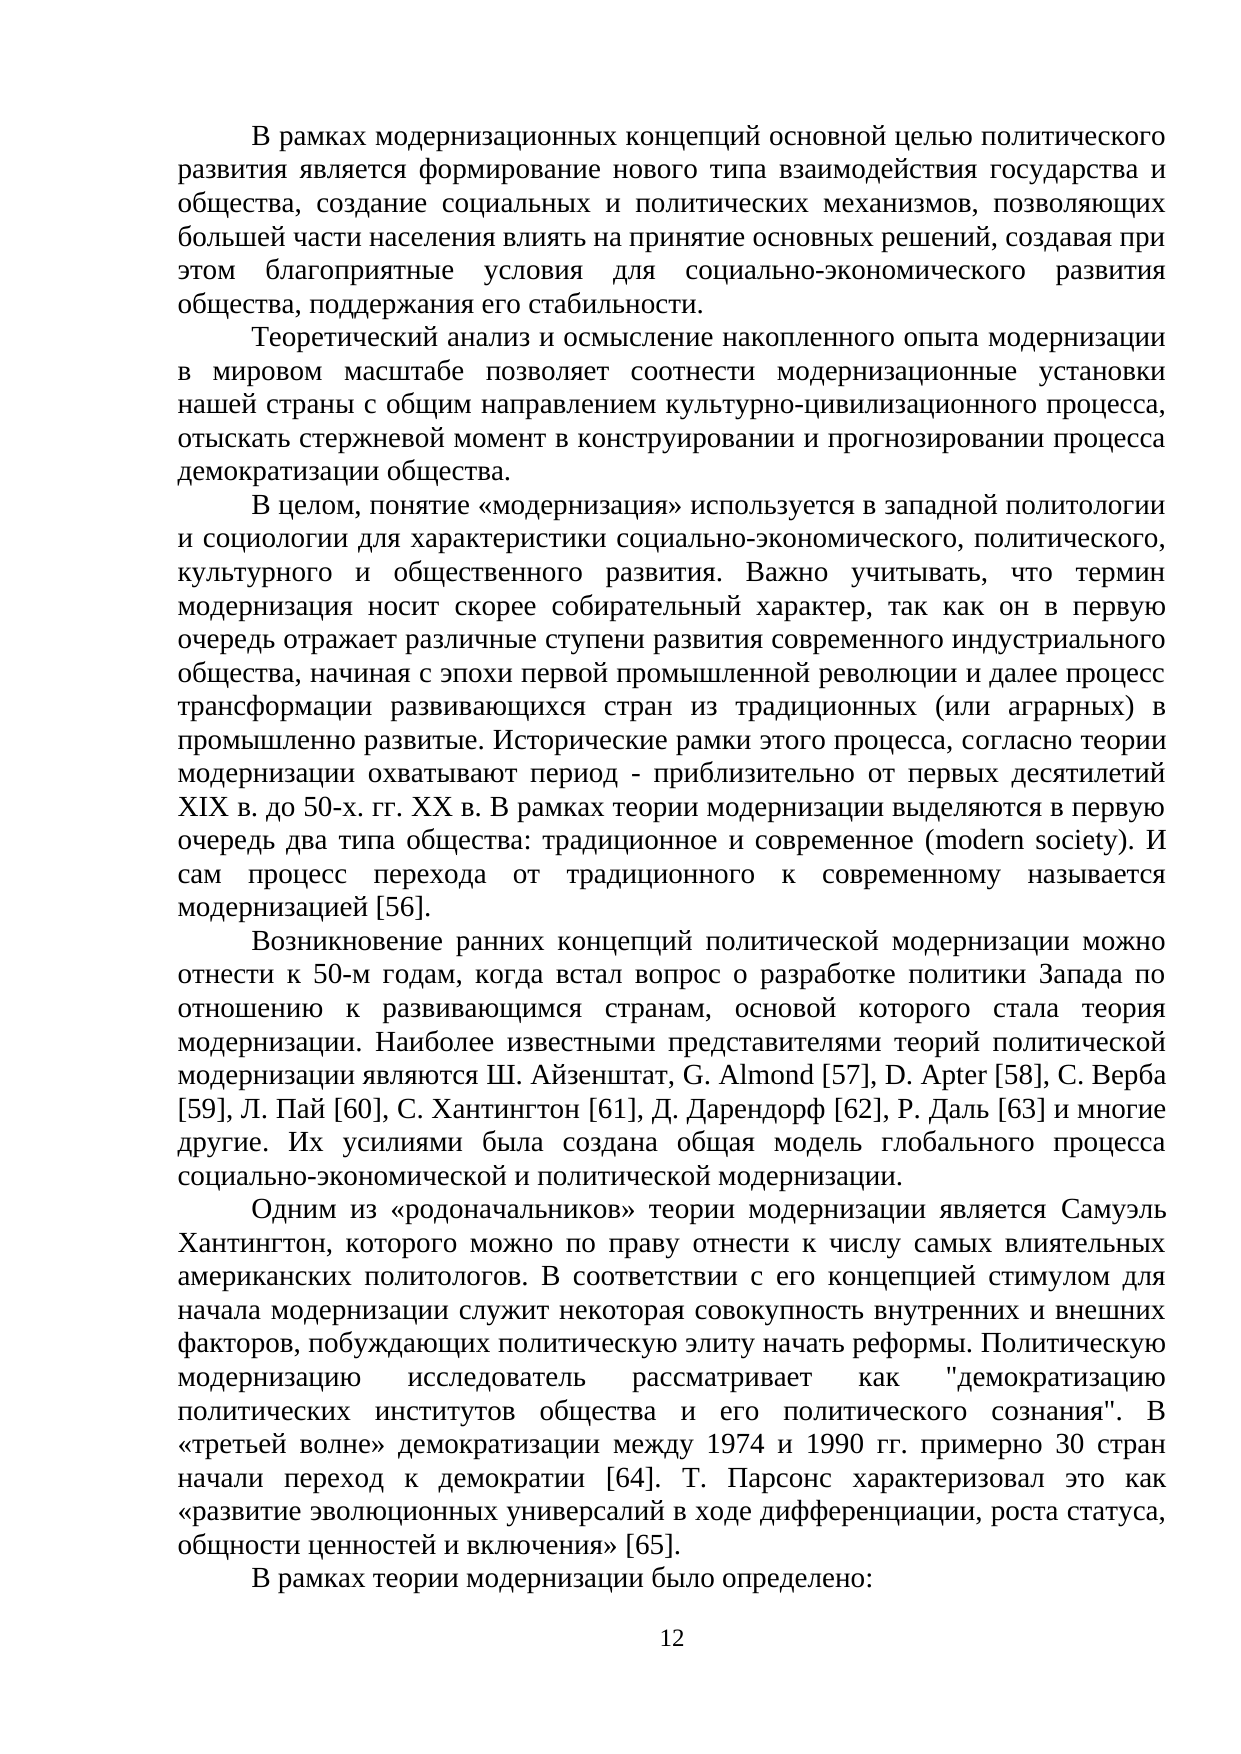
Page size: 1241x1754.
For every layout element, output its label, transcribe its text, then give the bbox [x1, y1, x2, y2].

text Возникновение ранних концепций политической модернизации можно отнести к 50-м годам, когда встал вопрос о разработке политики Запада по отношению к развивающимся странам, основой которого стала теория модернизации. Наиболее известными представителями теорий политической модернизации являются Ш. Айзенштат, G. Almond [57], D. Apter [58], С. Верба [59], Л. Пай [60], С. Хантингтон [61], Д. Дарендорф [62], Р. Даль [63] и многие другие. Их усилиями была создана общая модель глобального процесса социально-экономической и политической модернизации. [177, 923, 1167, 1191]
text В целом, понятие «модернизация» используется в западной политологии и социологии для характеристики социально-экономического, политического, культурного и общественного развития. Важно учитывать, что термин модернизация носит скорее собирательный характер, так как он в первую очередь отражает различные ступени развития современного индустриального общества, начиная с эпохи первой промышленной революции и далее процесс трансформации развивающихся стран из традиционных (или аграрных) в промышленно развитые. Исторические рамки этого процесса, согласно теории модернизации охватывают период - приблизительно от первых десятилетий XIX в. до 50-х. гг. ХХ в. В рамках теории модернизации выделяются в первую очередь два типа общества: традиционное и современное (modern society). И сам процесс перехода от традиционного к современному называется модернизацией [56]. [177, 487, 1167, 923]
text В рамках теории модернизации было определено: [177, 1560, 1167, 1594]
text Теоретический анализ и осмысление накопленного опыта модернизации в мировом масштабе позволяет соотнести модернизационные установки нашей страны с общим направлением культурно-цивилизационного процесса, отыскать стержневой момент в конструировании и прогнозировании процесса демократизации общества. [177, 319, 1167, 487]
text В рамках модернизационных концепций основной целью политического развития является формирование нового типа взаимодействия государства и общества, создание социальных и политических механизмов, позволяющих большей части населения влиять на принятие основных решений, создавая при этом благоприятные условия для социально-экономического развития общества, поддержания его стабильности. [177, 118, 1167, 319]
text Одним из «родоначальников» теории модернизации является Самуэль Хантингтон, которого можно по праву отнести к числу самых влиятельных американских политологов. В соответствии с его концепцией стимулом для начала модернизации служит некоторая совокупность внутренних и внешних факторов, побуждающих политическую элиту начать реформы. Политическую модернизацию исследователь рассматривает как "демократизацию политических институтов общества и его политического сознания". В «третьей волне» демократизации между 1974 и 1990 гг. примерно 30 стран начали переход к демократии [64]. Т. Парсонс характеризовал это как «развитие эволюционных универсалий в ходе дифференциации, роста статуса, общности ценностей и включения» [65]. [177, 1191, 1167, 1560]
